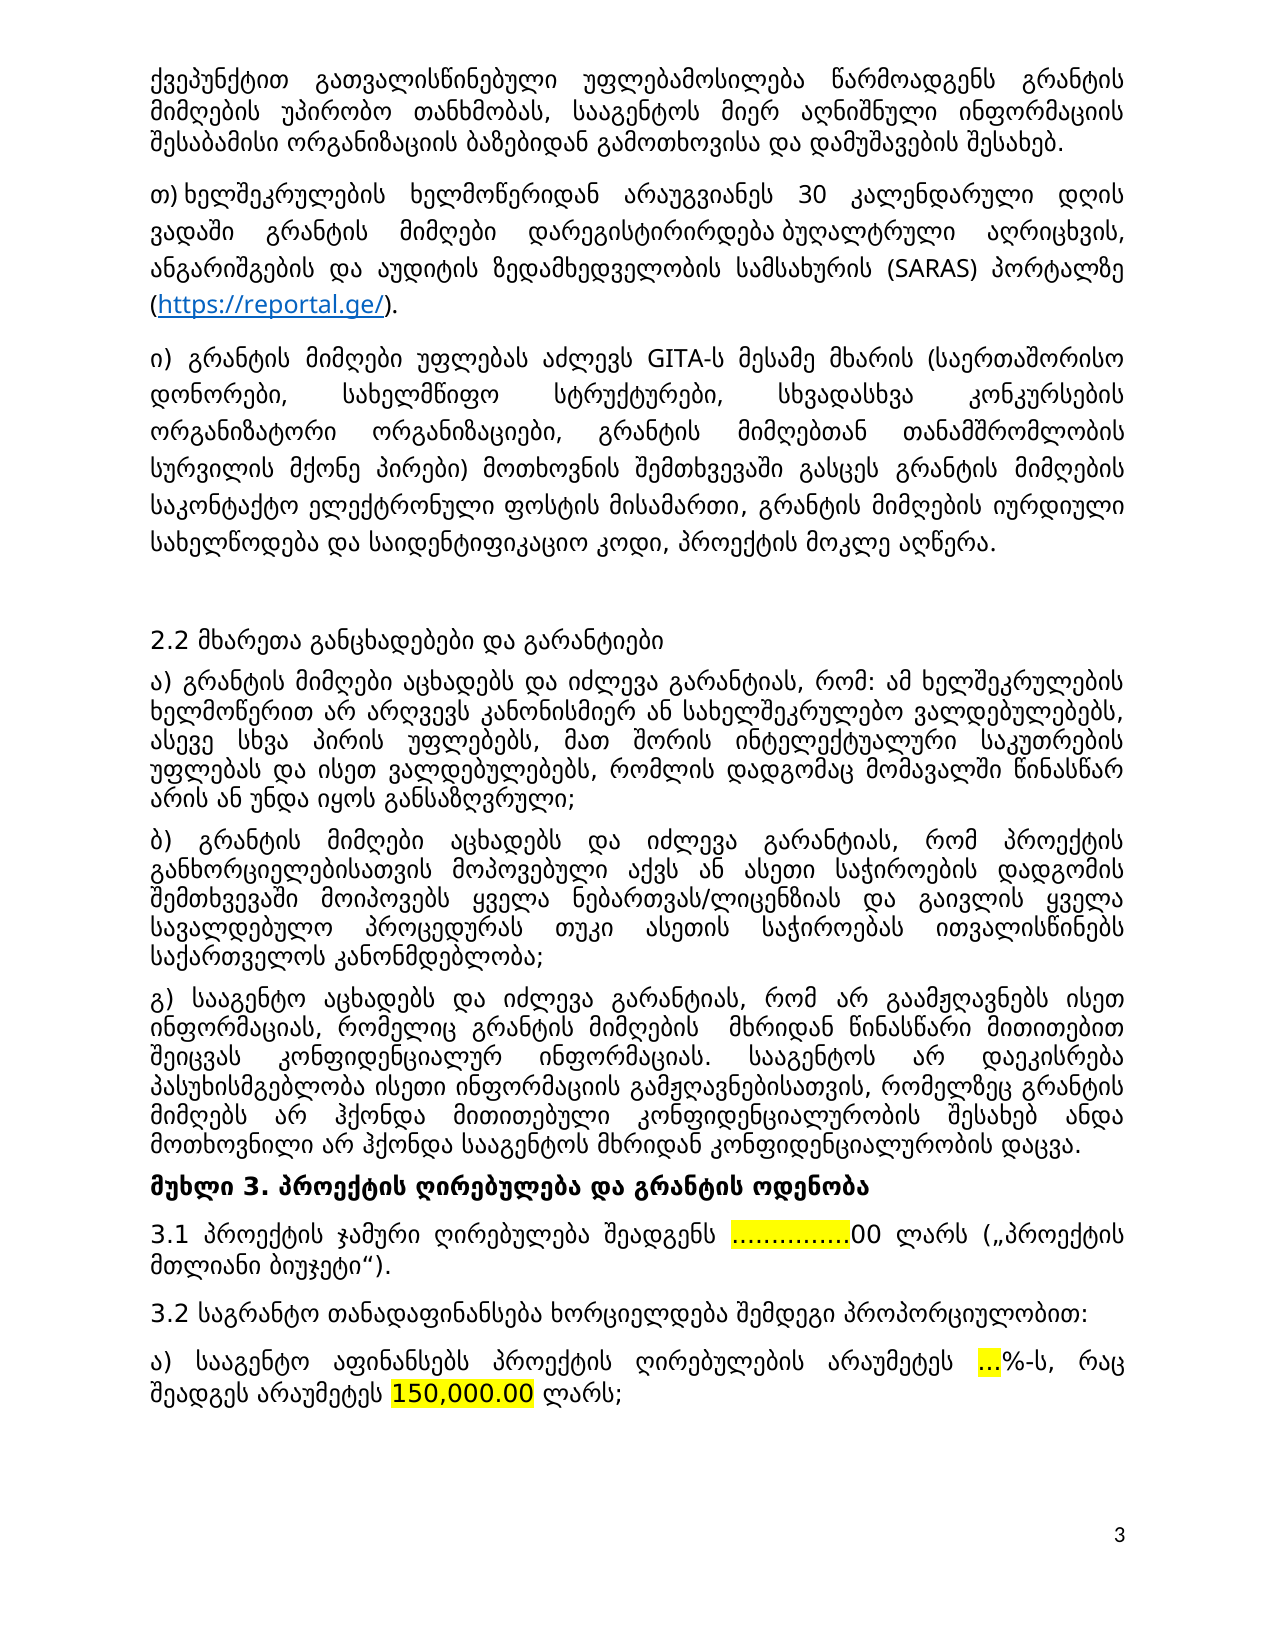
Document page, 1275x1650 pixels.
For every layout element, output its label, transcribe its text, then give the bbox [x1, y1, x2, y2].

text მუხლი 3. პროექტის ღირებულება და გრანტის ოდენობა [150, 1172, 1125, 1201]
text 3.1 პროექტის ჯამური ღირებულება შეადგენს ...............00 ლარს („პროექტის მთლიანი ბიუჯეტი“). [150, 1220, 1125, 1280]
text 2.2 მხარეთა განცხადებები და გარანტიები [150, 626, 1125, 655]
text თ) ხელშეკრულების ხელმოწერიდან არაუგვიანეს 30 კალენდარული დღის ვადაში გრანტის მიმღები დარეგისტირირდება ბუღალტრული აღრიცხვის, ანგარიშგების და აუდიტის ზედამხედველობის სამსახურის (SARAS) პორტალზე (https://reportal.ge/). [150, 177, 1125, 321]
text 3.2 საგრანტო თანადაფინანსება ხორციელდება შემდეგი პროპორციულობით: [150, 1299, 1125, 1328]
text ბ) გრანტის მიმღები აცხადებს და იძლევა გარანტიას, რომ პროექტის განხორციელებისათვის მოპოვებული აქვს ან ასეთი საჭიროების დადგომის შემთხვევაში მოიპოვებს ყველა ნებართვას/ლიცენზიას და გაივლის ყველა სავალდებულო პროცედურას თუკი ასეთის საჭიროებას ითვალისწინებს საქართველოს კანონმდებლობა; [150, 826, 1125, 972]
text ი) გრანტის მიმღები უფლებას აძლევს GITA-ს მესამე მხარის (საერთაშორისო დონორები, სახელმწიფო სტრუქტურები, სხვადასხვა კონკურსების ორგანიზატორი ორგანიზაციები, გრანტის მიმღებთან თანამშრომლობის სურვილის მქონე პირები) მოთხოვნის შემთხვევაში გასცეს გრანტის მიმღების საკონტაქტო ელექტრონული ფოსტის მისამართი, გრანტის მიმღების იურდიული სახელწოდება და საიდენტიფიკაციო კოდი, პროექტის მოკლე აღწერა. [150, 340, 1125, 558]
text გ) სააგენტო აცხადებს და იძლევა გარანტიას, რომ არ გაამჟღავნებს ისეთ ინფორმაციას, რომელიც გრანტის მიმღების მხრიდან წინასწარი მითითებით შეიცვას კონფიდენციალურ ინფორმაციას. სააგენტოს არ დაეკისრება პასუხისმგებლობა ისეთი ინფორმაციის გამჟღავნებისათვის, რომელზეც გრანტის მიმღებს არ ჰქონდა მითითებული კონფიდენციალურობის შესახებ ანდა მოთხოვნილი არ ჰქონდა სააგენტოს მხრიდან კონფიდენციალურობის დაცვა. [150, 984, 1125, 1159]
text ა) გრანტის მიმღები აცხადებს და იძლევა გარანტიას, რომ: ამ ხელშეკრულების ხელმოწერით არ არღვევს კანონისმიერ ან სახელშეკრულებო ვალდებულებებს, ასევე სხვა პირის უფლებებს, მათ შორის ინტელექტუალური საკუთრების უფლებას და ისეთ ვალდებულებებს, რომლის დადგომაც მომავალში წინასწარ არის ან უნდა იყოს განსაზღვრული; [150, 667, 1125, 813]
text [150, 66, 1125, 158]
text ა) სააგენტო აფინანსებს პროექტის ღირებულების არაუმეტეს ...%-ს, რაც შეადგეს არაუმეტეს 150,000.00 ლარს; [150, 1347, 1125, 1408]
